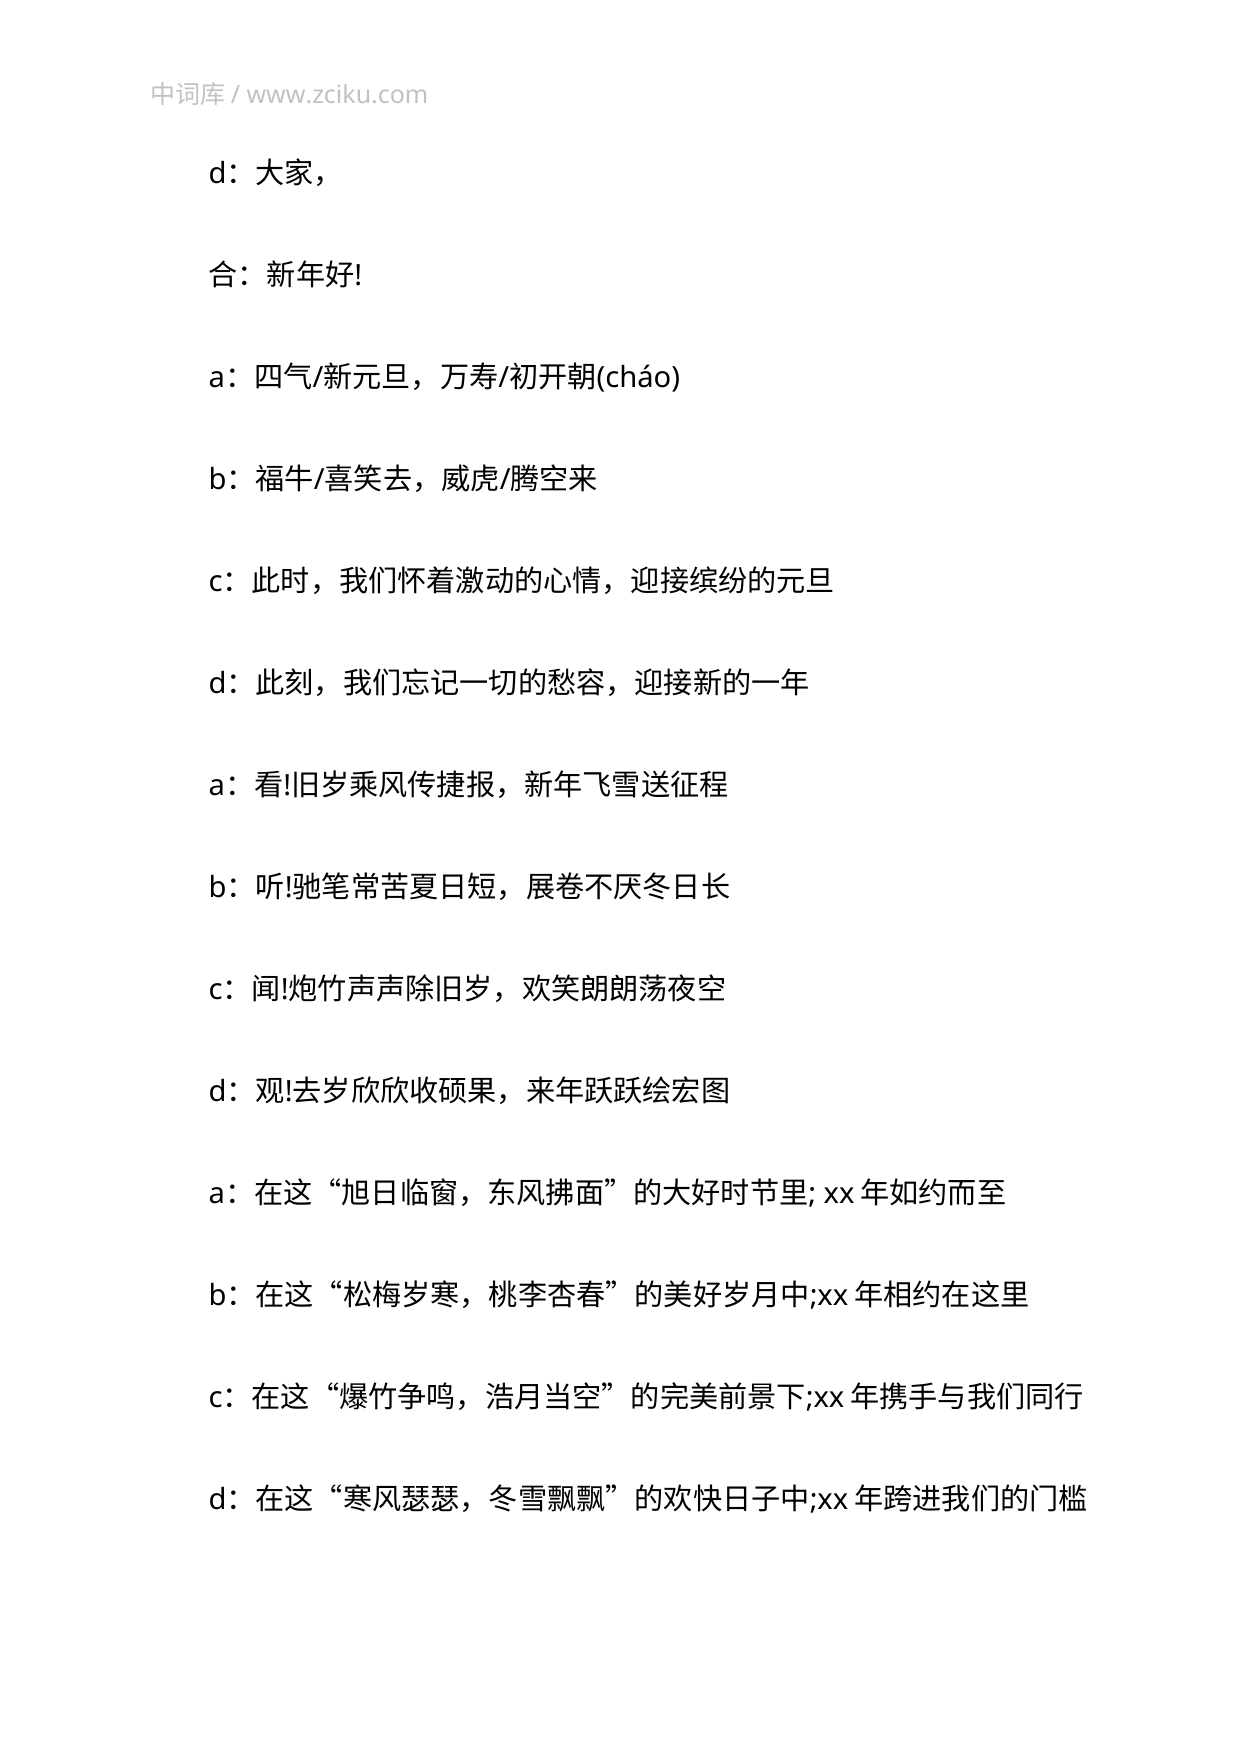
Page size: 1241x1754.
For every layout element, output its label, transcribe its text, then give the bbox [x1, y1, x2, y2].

text b：福牛/喜笑去，威虎/腾空来 [150, 456, 1090, 498]
text a：四气/新元旦，万寿/初开朝(cháo) [150, 354, 1090, 396]
text d：观!去岁欣欣收硕果，来年跃跃绘宏图 [150, 1068, 1090, 1110]
text c：在这“爆竹争鸣，浩月当空”的完美前景下;xx年携手与我们同行 [150, 1374, 1090, 1416]
text d：大家， [150, 150, 1090, 192]
text 合：新年好! [150, 252, 1090, 294]
text d：此刻，我们忘记一切的愁容，迎接新的一年 [150, 660, 1090, 702]
text c：此时，我们怀着激动的心情，迎接缤纷的元旦 [150, 558, 1090, 600]
text a：在这“旭日临窗，东风拂面”的大好时节里; xx年如约而至 [150, 1170, 1090, 1212]
text a：看!旧岁乘风传捷报，新年飞雪送征程 [150, 762, 1090, 804]
text b：在这“松梅岁寒，桃李杏春”的美好岁月中;xx年相约在这里 [150, 1272, 1090, 1314]
text c：闻!炮竹声声除旧岁，欢笑朗朗荡夜空 [150, 966, 1090, 1008]
text b：听!驰笔常苦夏日短，展卷不厌冬日长 [150, 864, 1090, 906]
text d：在这“寒风瑟瑟，冬雪飘飘”的欢快日子中;xx年跨进我们的门槛 [150, 1476, 1090, 1518]
